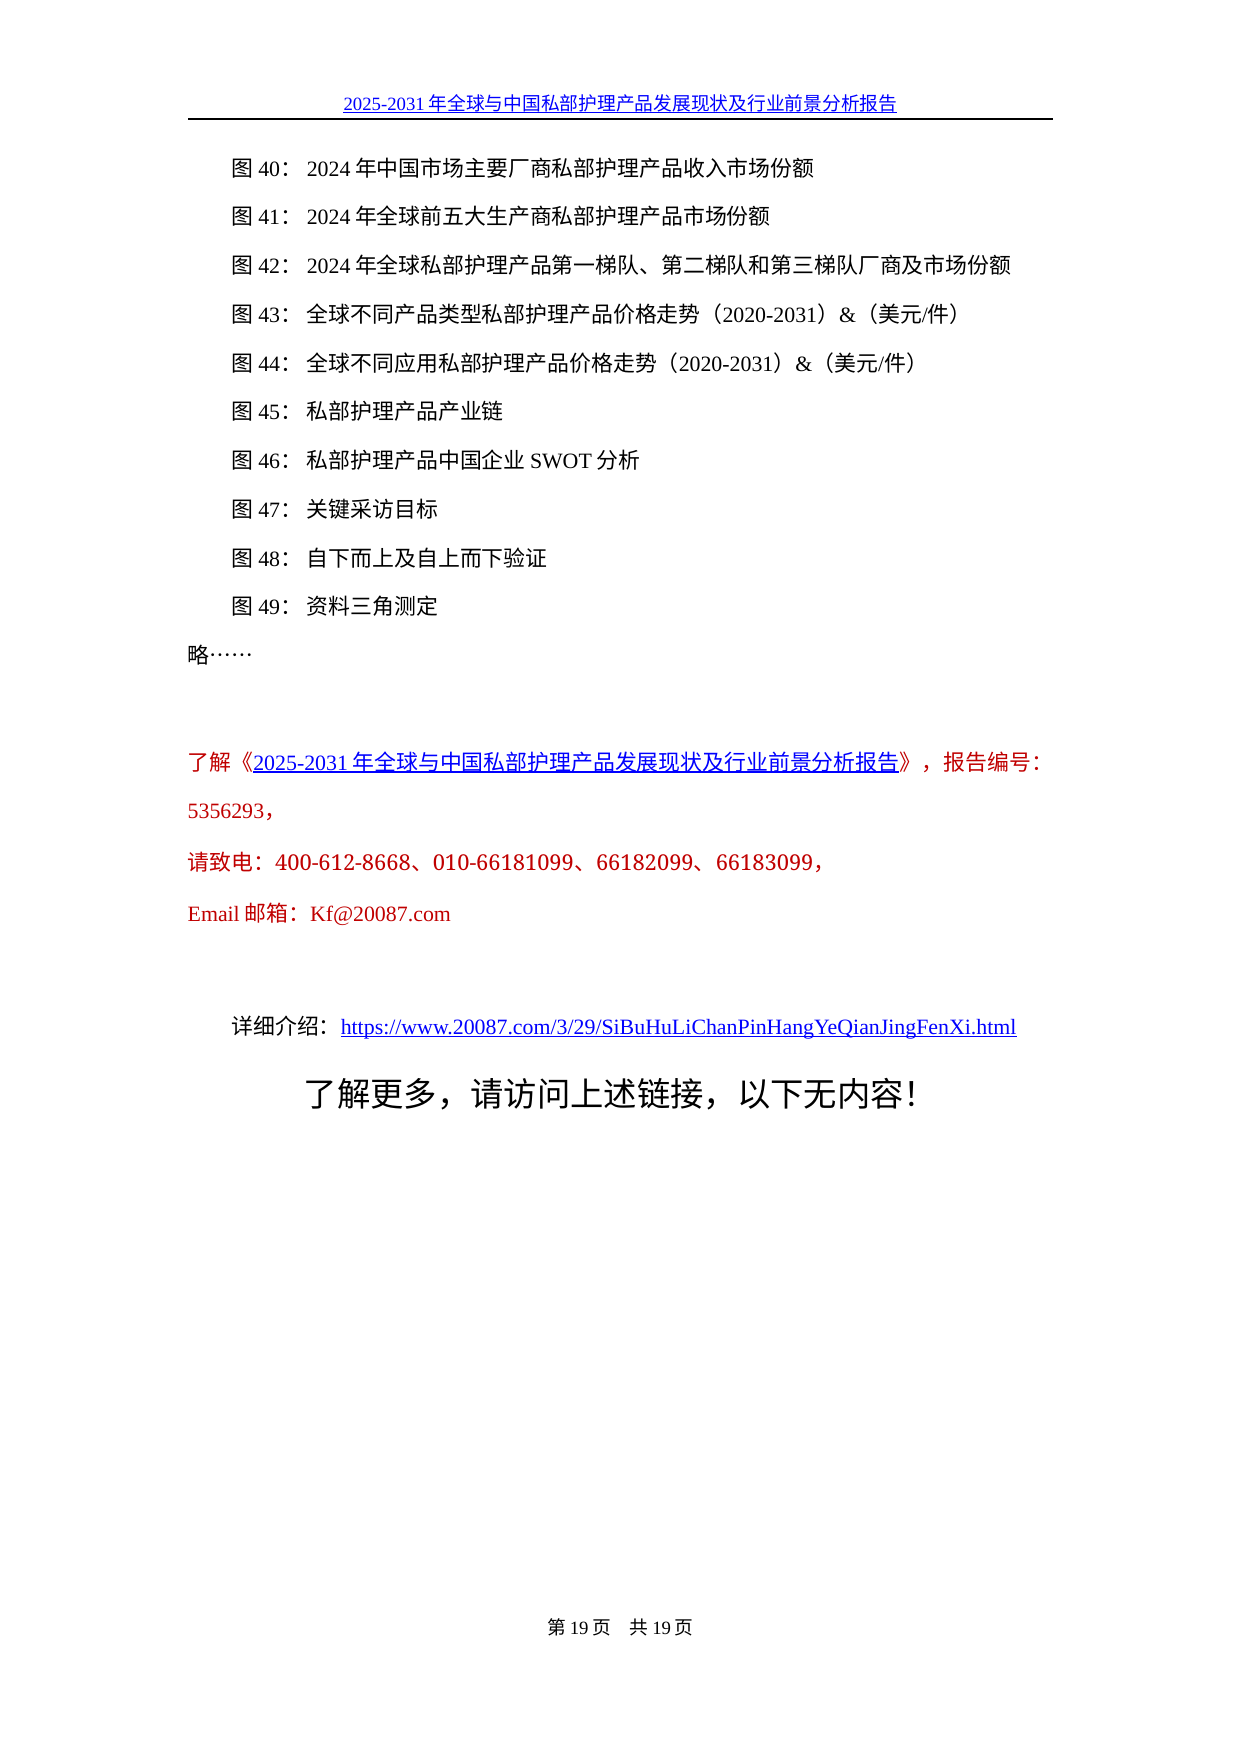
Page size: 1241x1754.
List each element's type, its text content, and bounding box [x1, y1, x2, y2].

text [187, 150, 1053, 670]
text Email邮箱：Kf@20087.com [187, 896, 1053, 928]
text 请致电：400-612-8668、010-66181099、66182099、66183099， [187, 844, 1053, 877]
text 详细介绍：https://www.20087.com/3/29/SiBuHuLiChanPinHangYeQianJingFenXi.html [187, 1009, 1053, 1041]
text 了解《2025-2031年全球与中国私部护理产品发展现状及行业前景分析报告》，报告编号：5356293， [187, 744, 1053, 825]
title 了解更多，请访问上述链接，以下无内容！ [187, 1059, 1053, 1124]
